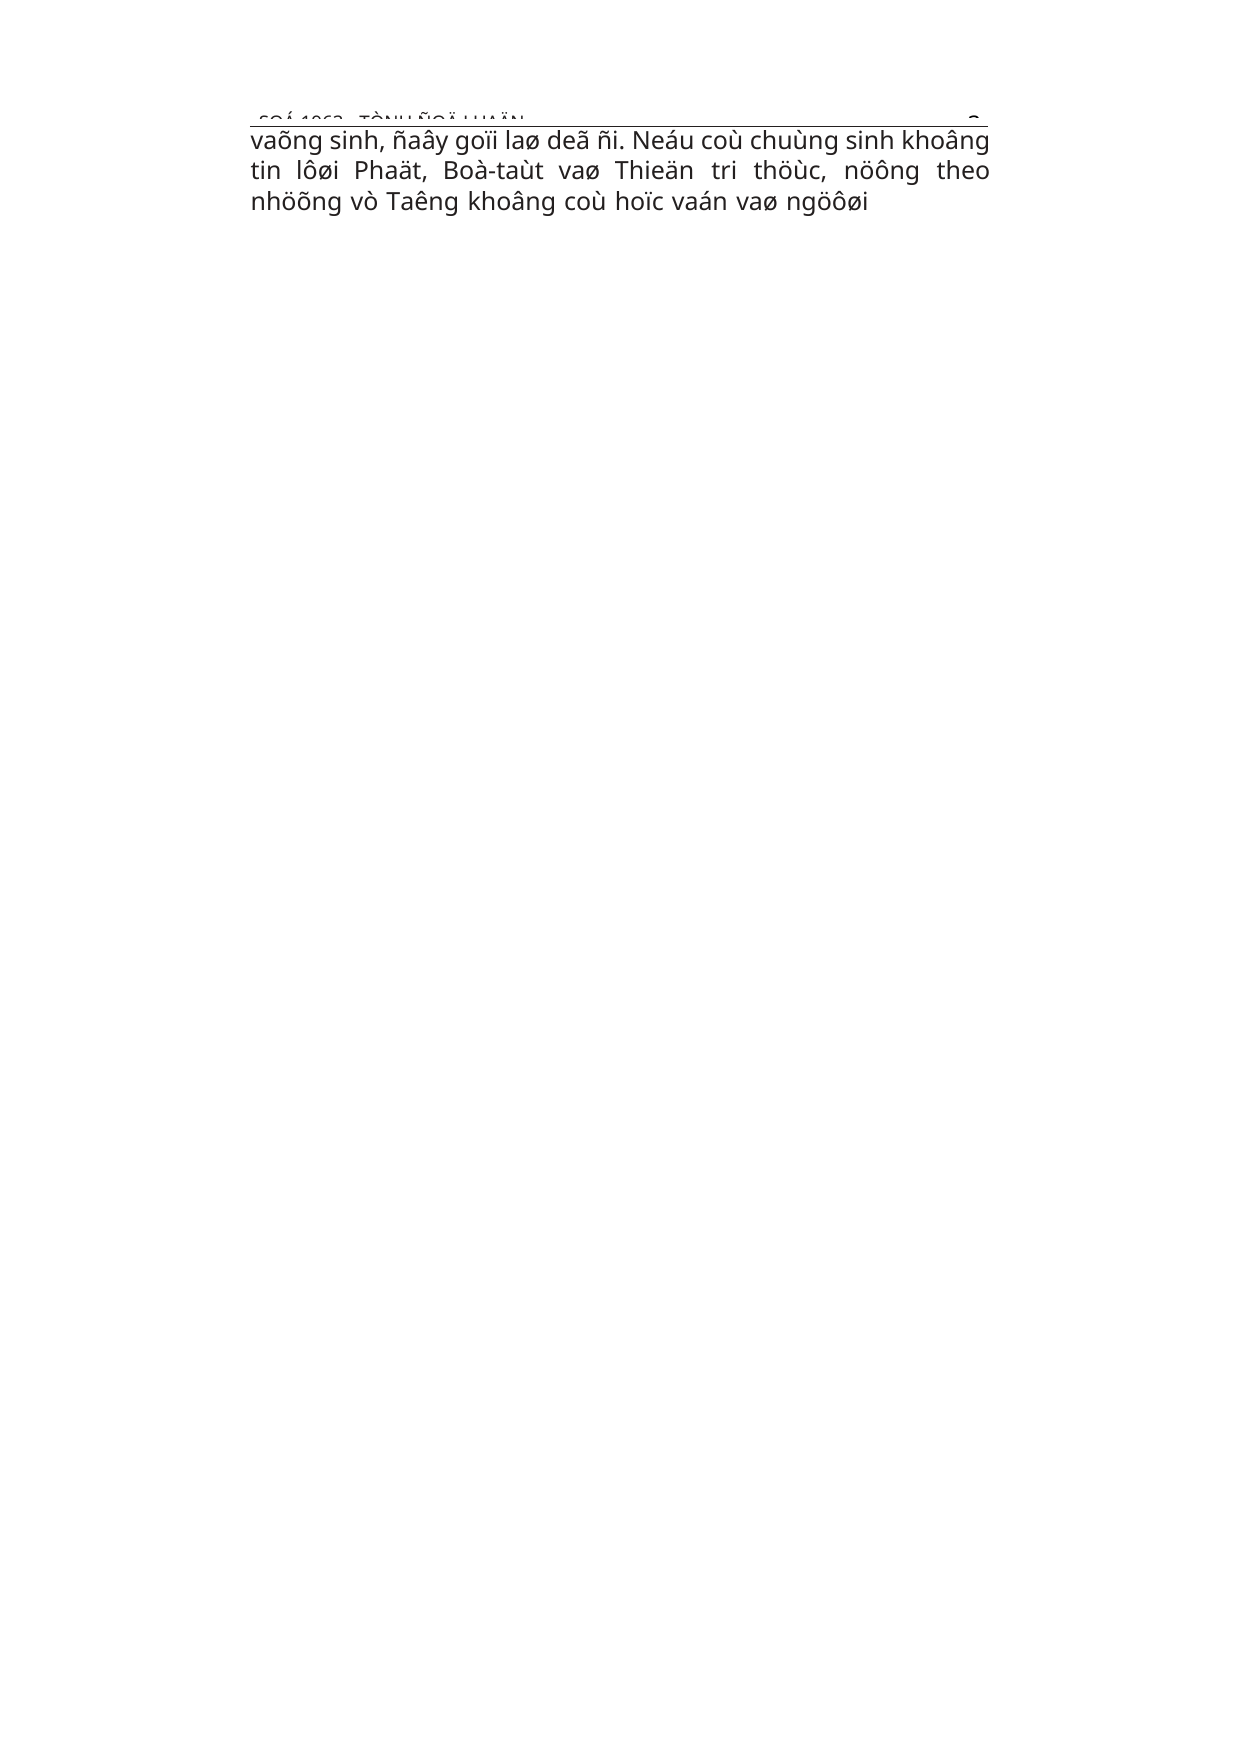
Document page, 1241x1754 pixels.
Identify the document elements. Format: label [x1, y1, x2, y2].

text [250, 125, 990, 218]
